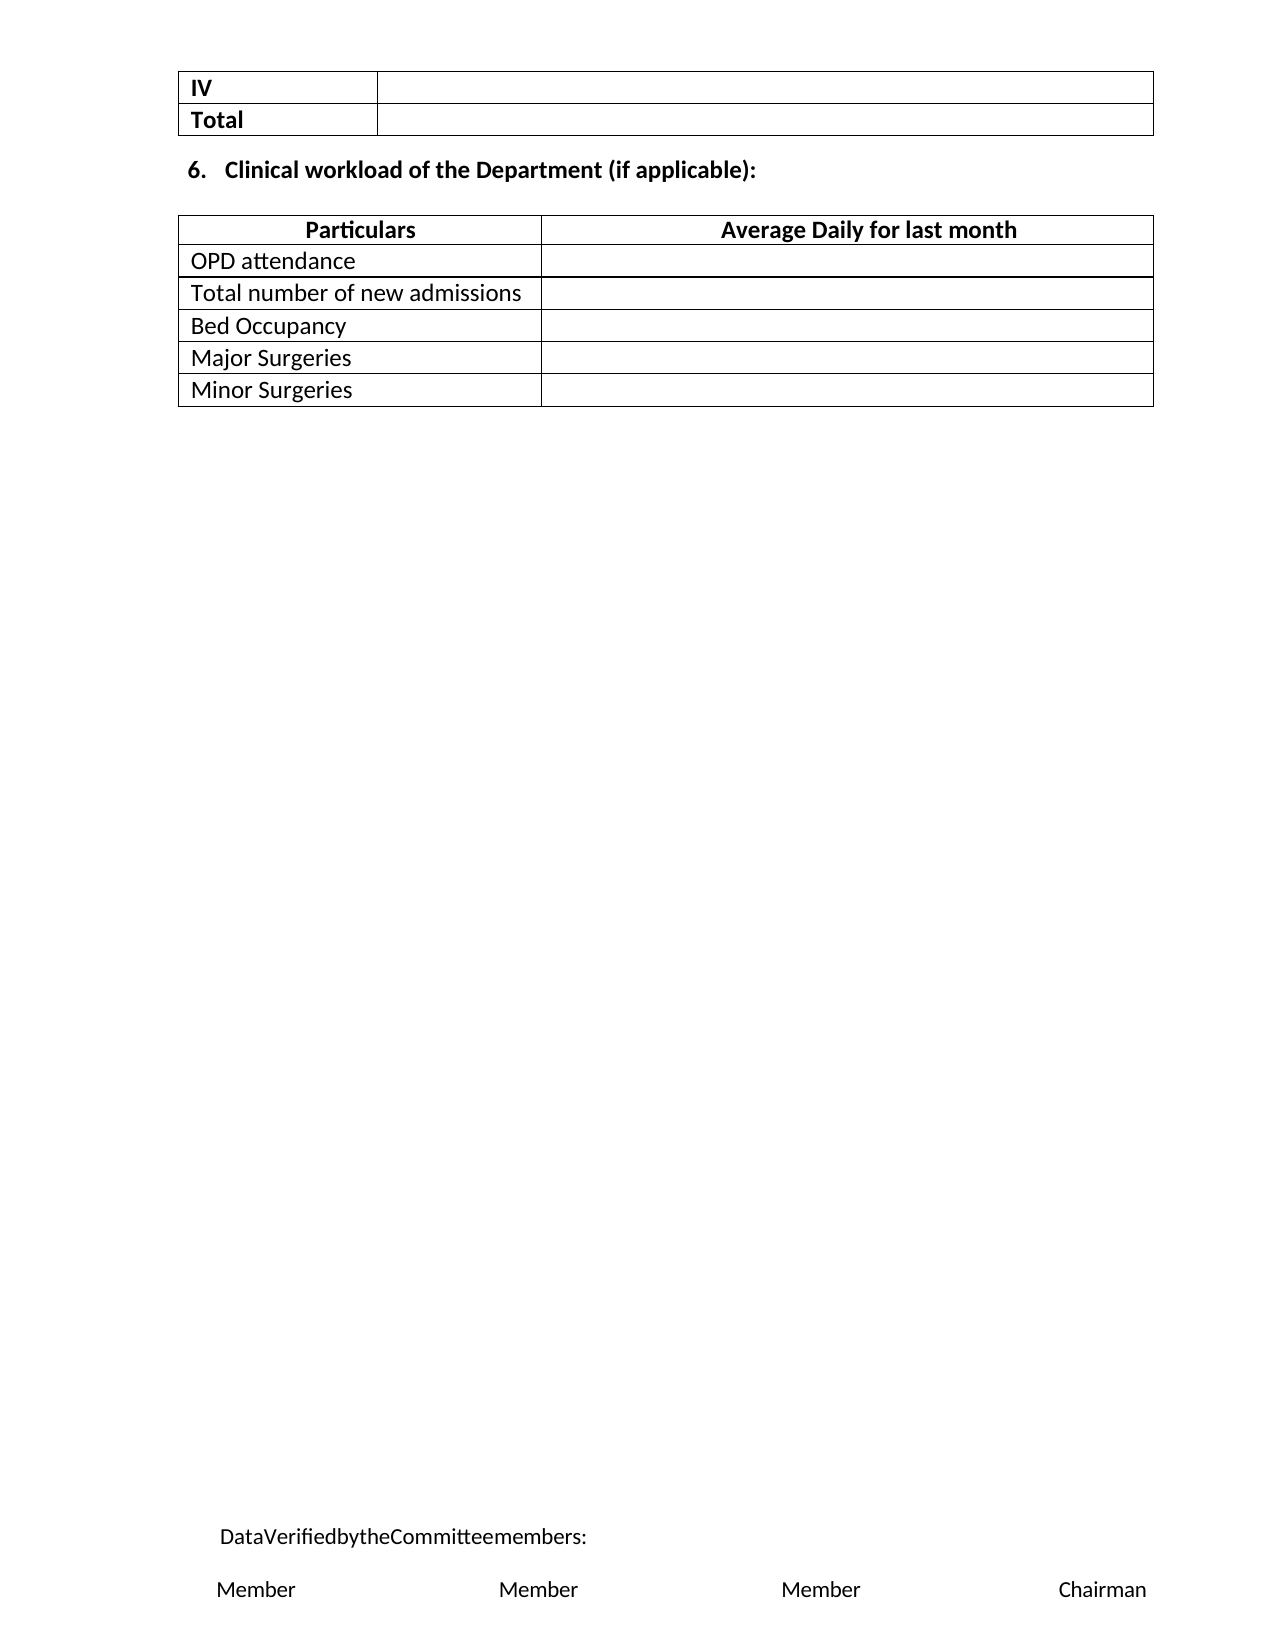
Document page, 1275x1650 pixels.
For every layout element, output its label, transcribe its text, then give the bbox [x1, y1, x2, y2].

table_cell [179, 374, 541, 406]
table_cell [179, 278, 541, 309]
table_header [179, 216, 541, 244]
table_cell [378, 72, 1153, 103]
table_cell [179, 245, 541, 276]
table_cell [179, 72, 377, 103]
list Clinical workload of the Department (if applicable): [187, 154, 1235, 184]
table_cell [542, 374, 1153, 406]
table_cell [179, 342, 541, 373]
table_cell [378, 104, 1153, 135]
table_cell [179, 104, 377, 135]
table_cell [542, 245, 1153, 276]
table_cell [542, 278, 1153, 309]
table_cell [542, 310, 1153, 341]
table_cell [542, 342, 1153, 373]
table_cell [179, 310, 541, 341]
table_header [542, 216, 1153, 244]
